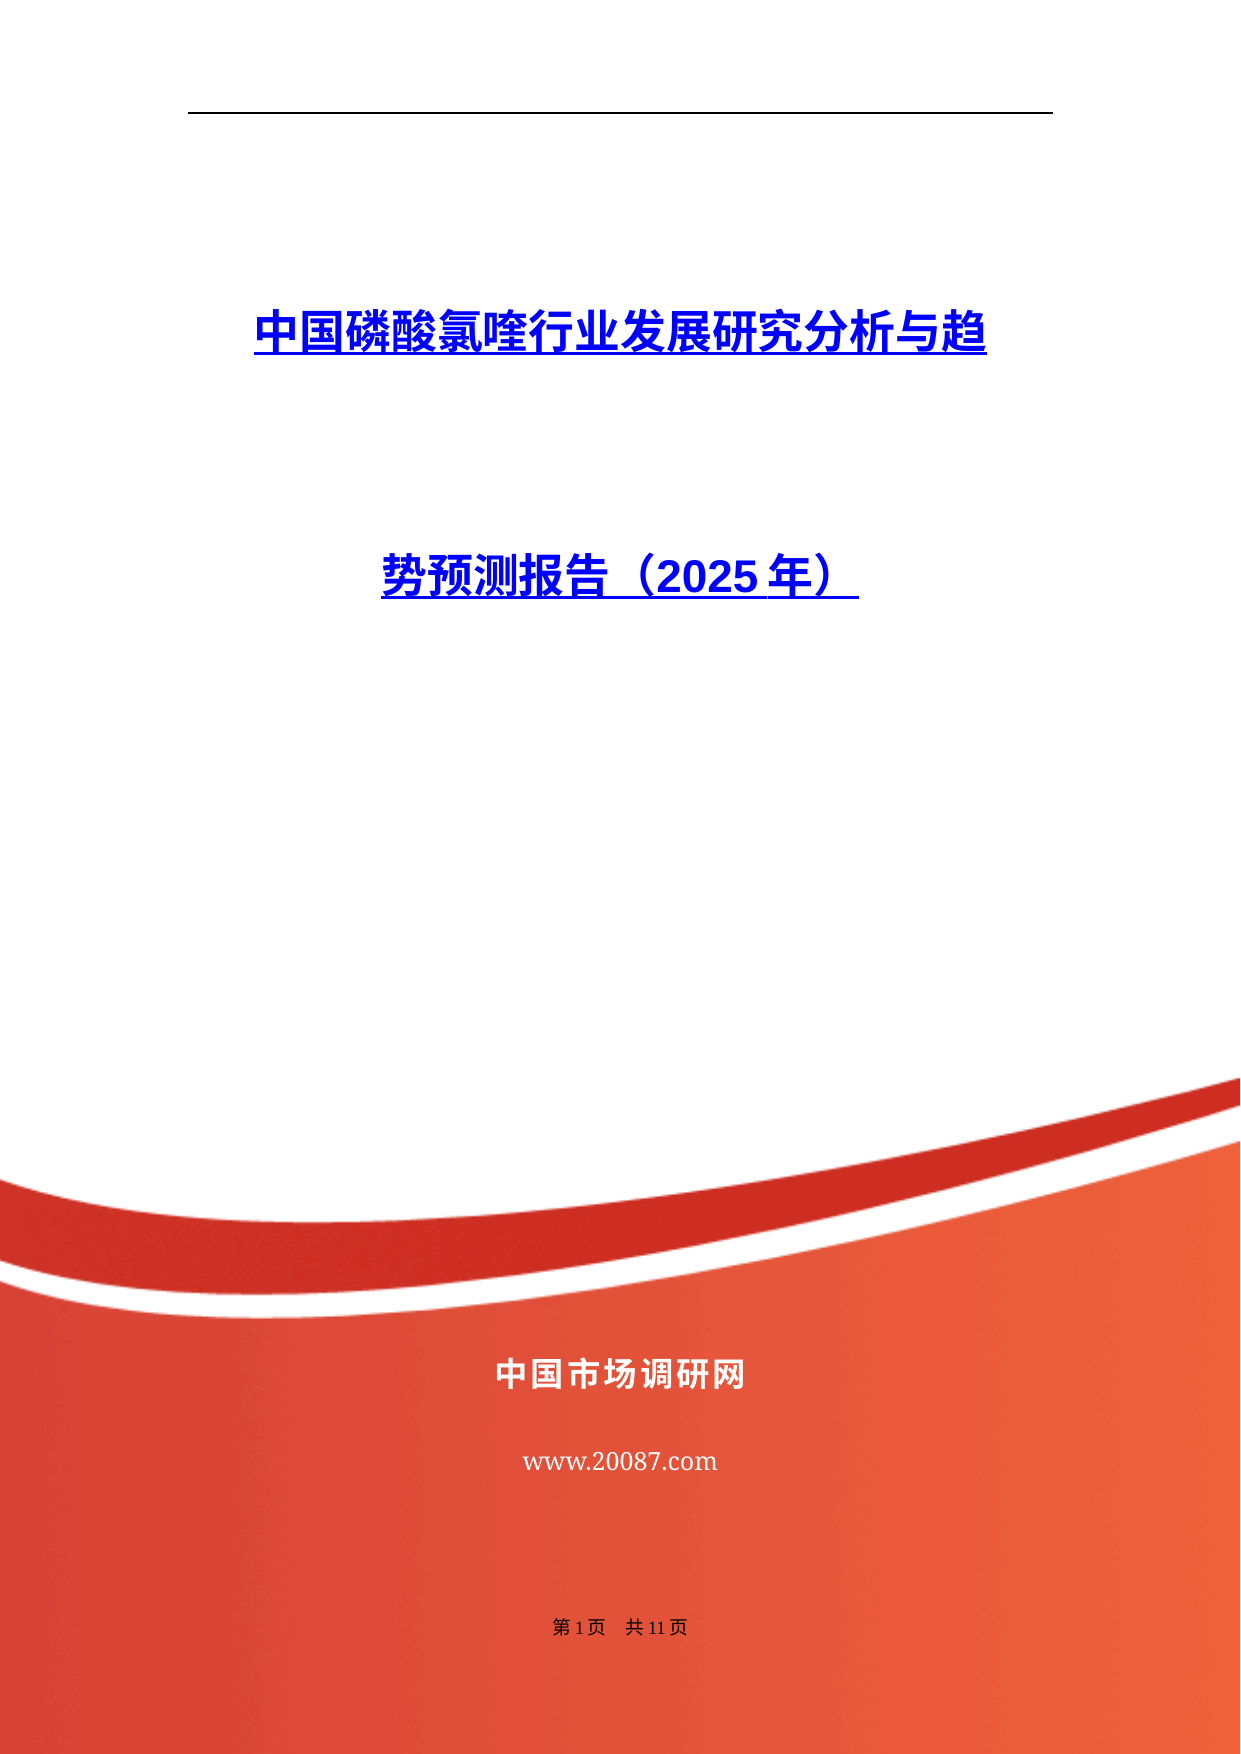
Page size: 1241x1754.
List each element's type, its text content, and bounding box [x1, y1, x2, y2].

table_header 中国磷酸氯喹行业发展研究分析与趋势预测报告（2025年） [188, 207, 1053, 773]
subtitle 中国市场调研网 [187, 1339, 1053, 1404]
text www.20087.com [187, 1428, 1053, 1493]
picture [0, 1006, 1241, 1754]
